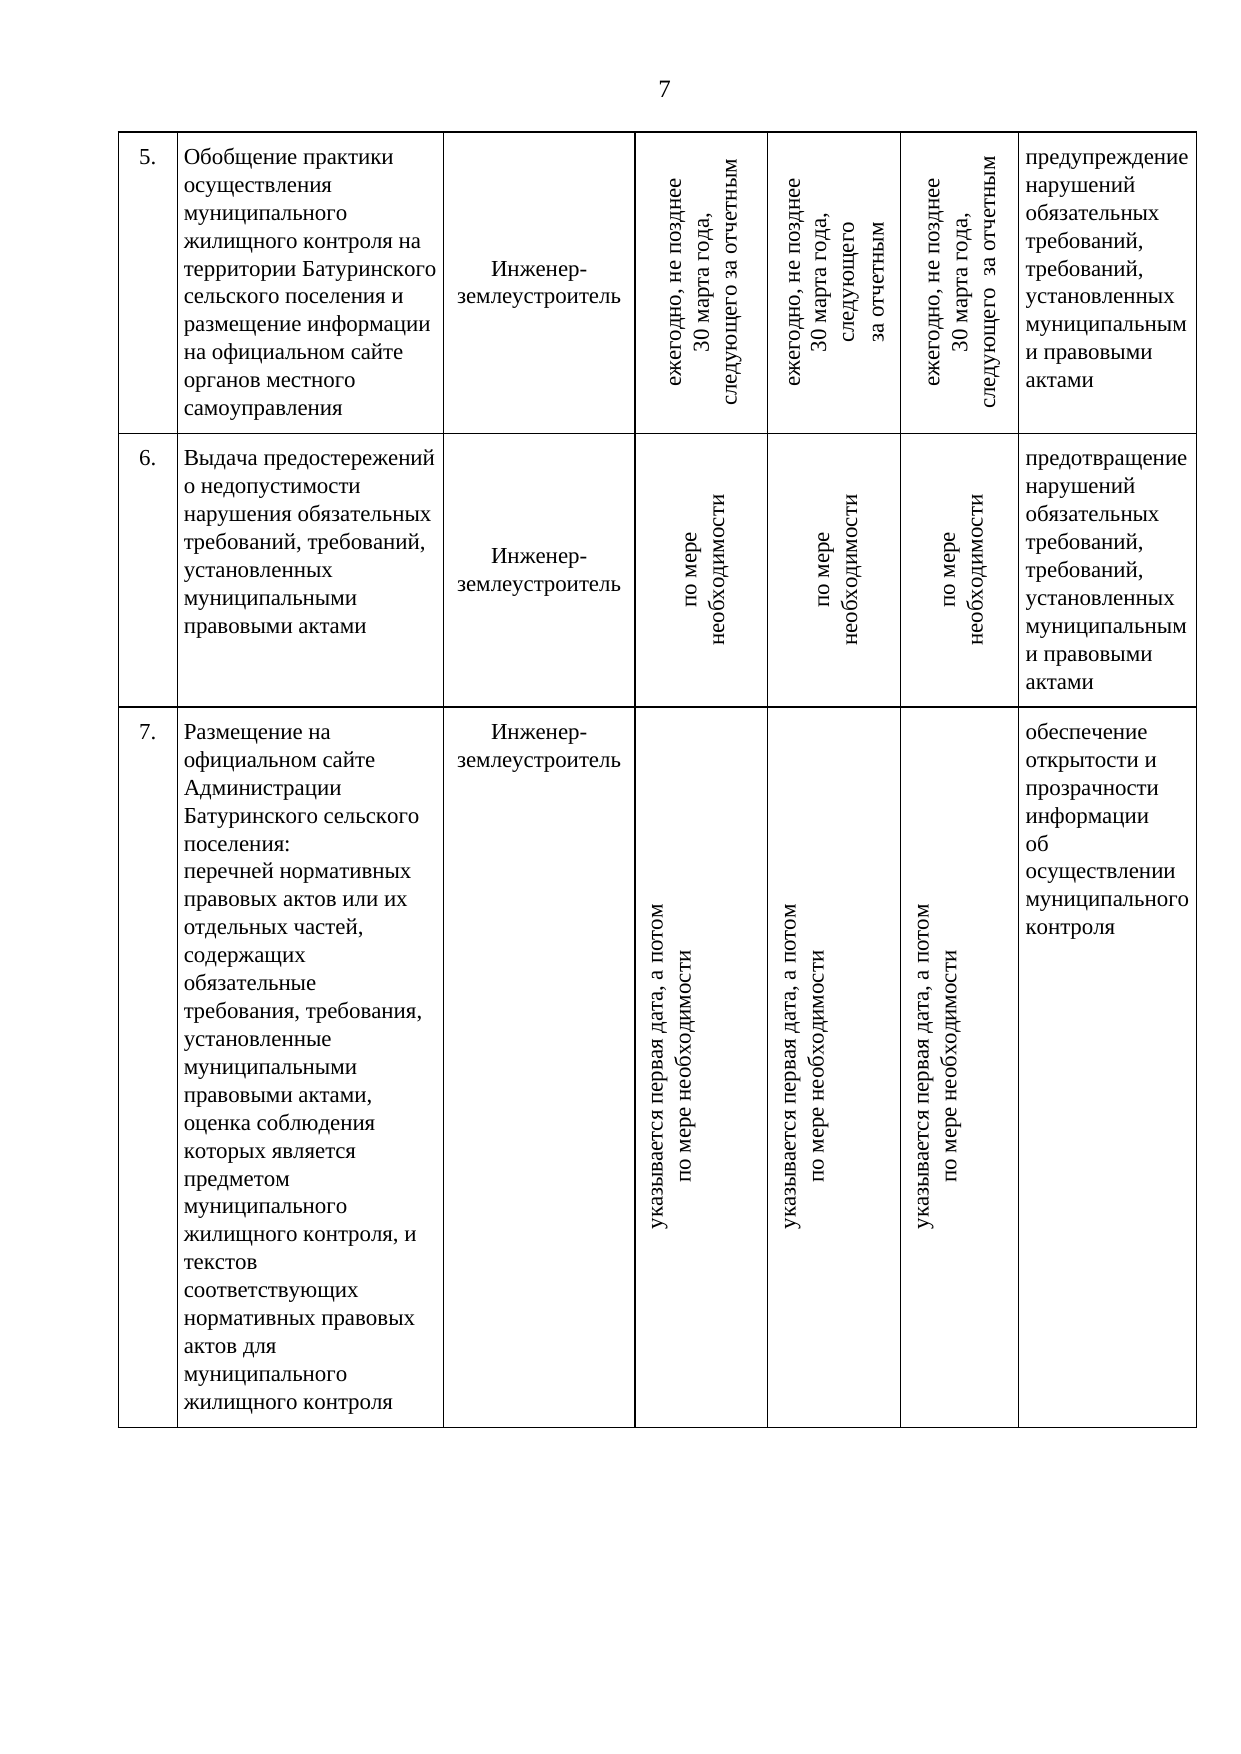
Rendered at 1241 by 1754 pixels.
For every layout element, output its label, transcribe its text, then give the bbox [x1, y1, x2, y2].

table_cell по мере необходимости [636, 434, 767, 706]
table_cell ежегодно, не позднее 30 марта года, следующего за отчетным [636, 133, 767, 433]
table_cell предупреждение нарушений обязательных требований, требований, установленных муниципальными правовыми актами [1019, 133, 1196, 433]
table_cell Инженер-землеустроитель [444, 434, 634, 706]
table_cell ежегодно, не позднее 30 марта года, следующего за отчетным [901, 133, 1018, 433]
table_cell 7. [119, 708, 177, 1427]
table_cell ежегодно, не позднее 30 марта года, следующего за отчетным [768, 133, 900, 433]
table_cell по мере необходимости [768, 434, 900, 706]
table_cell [444, 708, 634, 1427]
table_cell Обобщение практики осуществления муниципального жилищного контроля на территории Батуринского сельского поселения и размещение информации на официальном сайте органов местного самоуправления [178, 133, 443, 433]
table_cell 5. [119, 133, 177, 433]
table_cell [444, 133, 634, 433]
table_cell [1019, 708, 1196, 1427]
table_cell указывается первая дата, а потом по мере необходимости [901, 708, 1018, 1427]
table_cell по мере необходимости [901, 434, 1018, 706]
table_cell предотвращение нарушений обязательных требований, требований, установленных муниципальными правовыми актами [1019, 434, 1196, 706]
table_cell указывается первая дата, а потом по мере необходимости [768, 708, 900, 1427]
table_cell 6. [119, 434, 177, 706]
table_cell Выдача предостережений о недопустимости нарушения обязательных требований, требований, установленных муниципальными правовыми актами [178, 434, 443, 706]
table_cell Размещение на официальном сайте Администрации Батуринского сельского поселения: перечней нормативных правовых актов или их отдельных частей, содержащих обязательные требования, требования, установленные муниципальными правовыми актами, оценка соблюдения которых является предметом муниципального жилищного контроля, и текстов соответствующих нормативных правовых актов для муниципального жилищного контроля [178, 708, 443, 1427]
table_cell указывается первая дата, а потом по мере необходимости [636, 708, 767, 1427]
